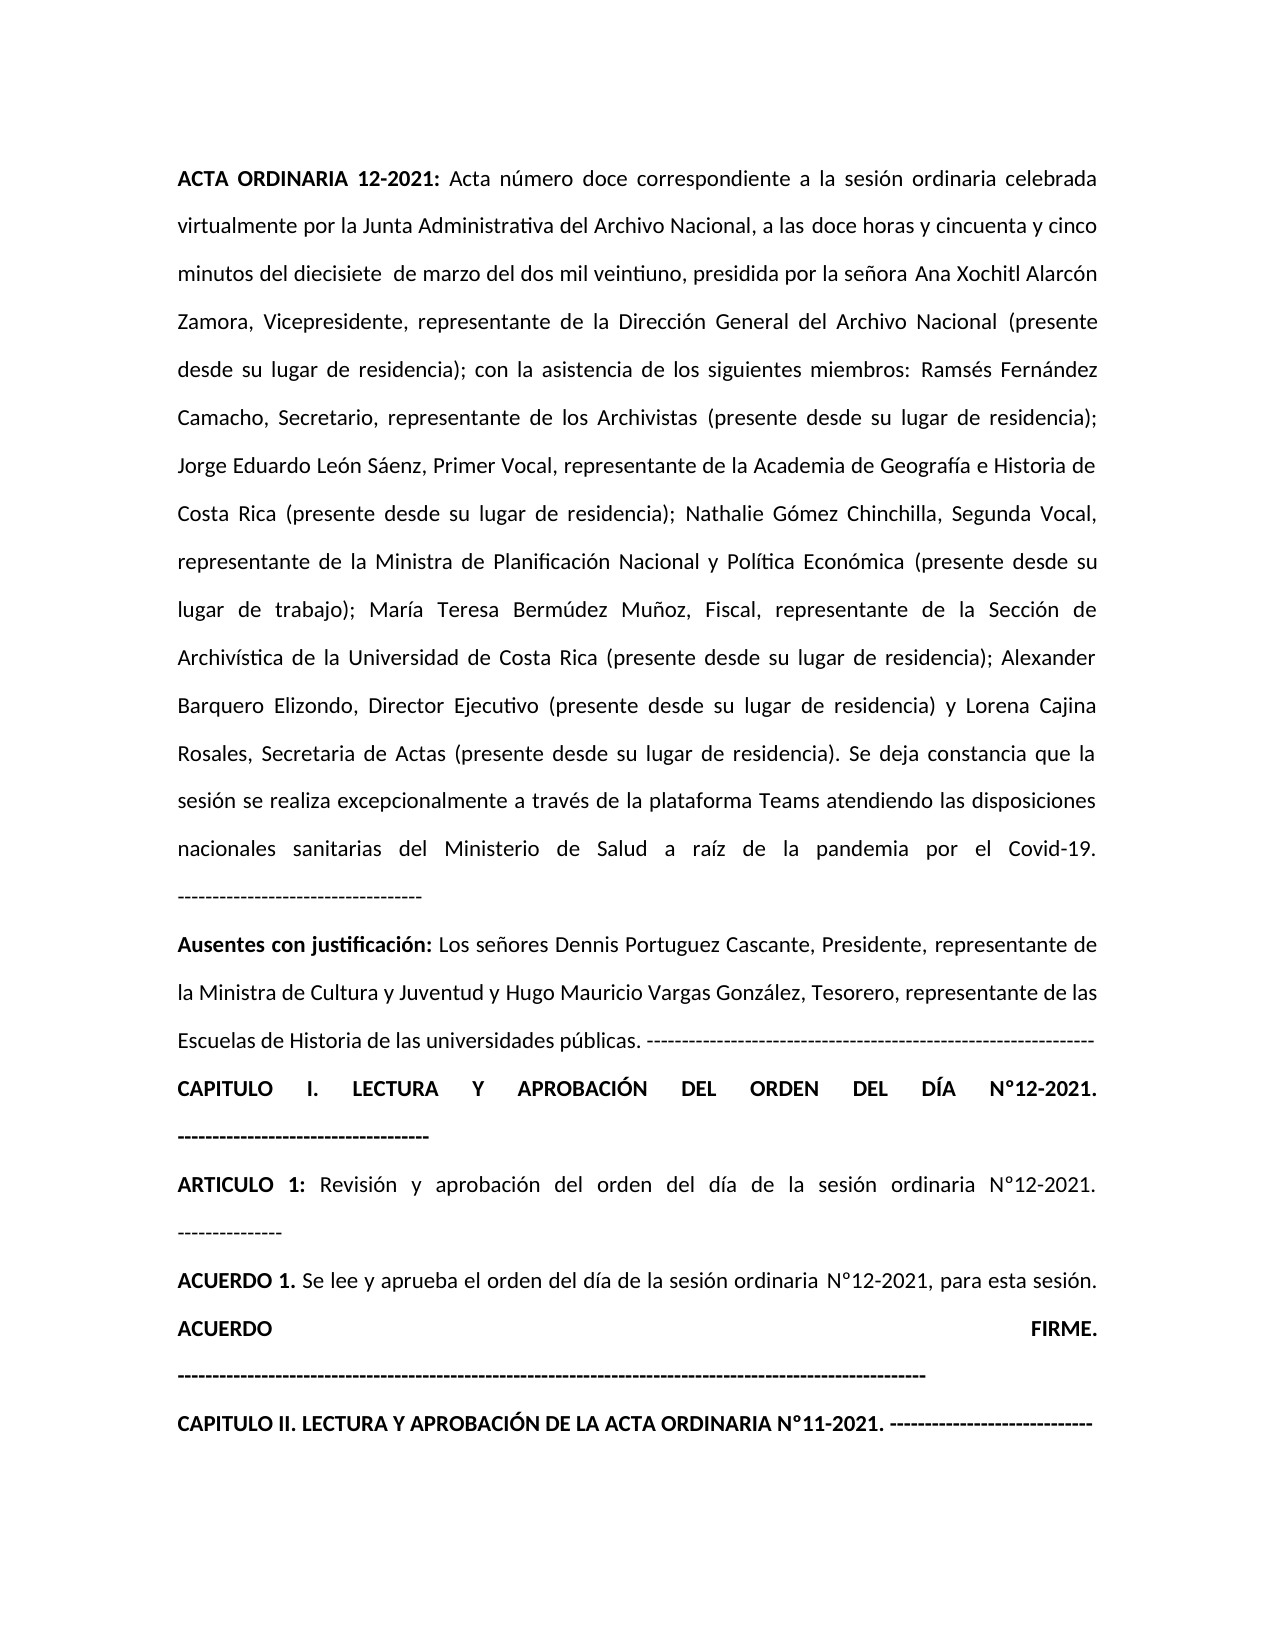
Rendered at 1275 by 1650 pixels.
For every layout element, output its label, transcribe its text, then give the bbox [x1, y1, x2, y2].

text ACTA ORDINARIA 12-2021: Acta número doce correspondiente a la sesión ordinaria celebrada virtualmente por la Junta Administrativa del Archivo Nacional, a las doce horas y cincuenta y cinco minutos del diecisiete de marzo del dos mil veintiuno, presidida por la señora Ana Xochitl Alarcón Zamora, Vicepresidente, representante de la Dirección General del Archivo Nacional (presente desde su lugar de residencia); con la asistencia de los siguientes miembros: Ramsés Fernández Camacho, Secretario, representante de los Archivistas (presente desde su lugar de residencia); Jorge Eduardo León Sáenz, Primer Vocal, representante de la Academia de Geografía e Historia de Costa Rica (presente desde su lugar de residencia); Nathalie Gómez Chinchilla, Segunda Vocal, representante de la Ministra de Planificación Nacional y Política Económica (presente desde su lugar de trabajo); María Teresa Bermúdez Muñoz, Fiscal, representante de la Sección de Archivística de la Universidad de Costa Rica (presente desde su lugar de residencia); Alexander Barquero Elizondo, Director Ejecutivo (presente desde su lugar de residencia) y Lorena Cajina Rosales, Secretaria de Actas (presente desde su lugar de residencia). Se deja constancia que la sesión se realiza excepcionalmente a través de la plataforma Teams atendiendo las disposiciones nacionales sanitarias del Ministerio de Salud a raíz de la pandemia por el Covid-19. ----------------------------------- [177, 148, 1098, 914]
text CAPITULO I. LECTURA Y APROBACIÓN DEL ORDEN DEL DÍA Nº12-2021. ------------------------------------ [177, 1058, 1098, 1154]
text ACUERDO 1. Se lee y aprueba el orden del día de la sesión ordinaria Nº12-2021, para esta sesión. ACUERDO FIRME. ----------------------------------------------------------------------------------------------------------- [177, 1250, 1098, 1393]
text Ausentes con justificación: Los señores Dennis Portuguez Cascante, Presidente, representante de la Ministra de Cultura y Juventud y Hugo Mauricio Vargas González, Tesorero, representante de las Escuelas de Historia de las universidades públicas. ---------------------------------------------------------------- [177, 914, 1098, 1058]
text ARTICULO 1: Revisión y aprobación del orden del día de la sesión ordinaria Nº12-2021. --------------- [177, 1154, 1098, 1250]
text CAPITULO II. LECTURA Y APROBACIÓN DE LA ACTA ORDINARIA Nº11-2021. ----------------------------- [177, 1393, 1098, 1441]
